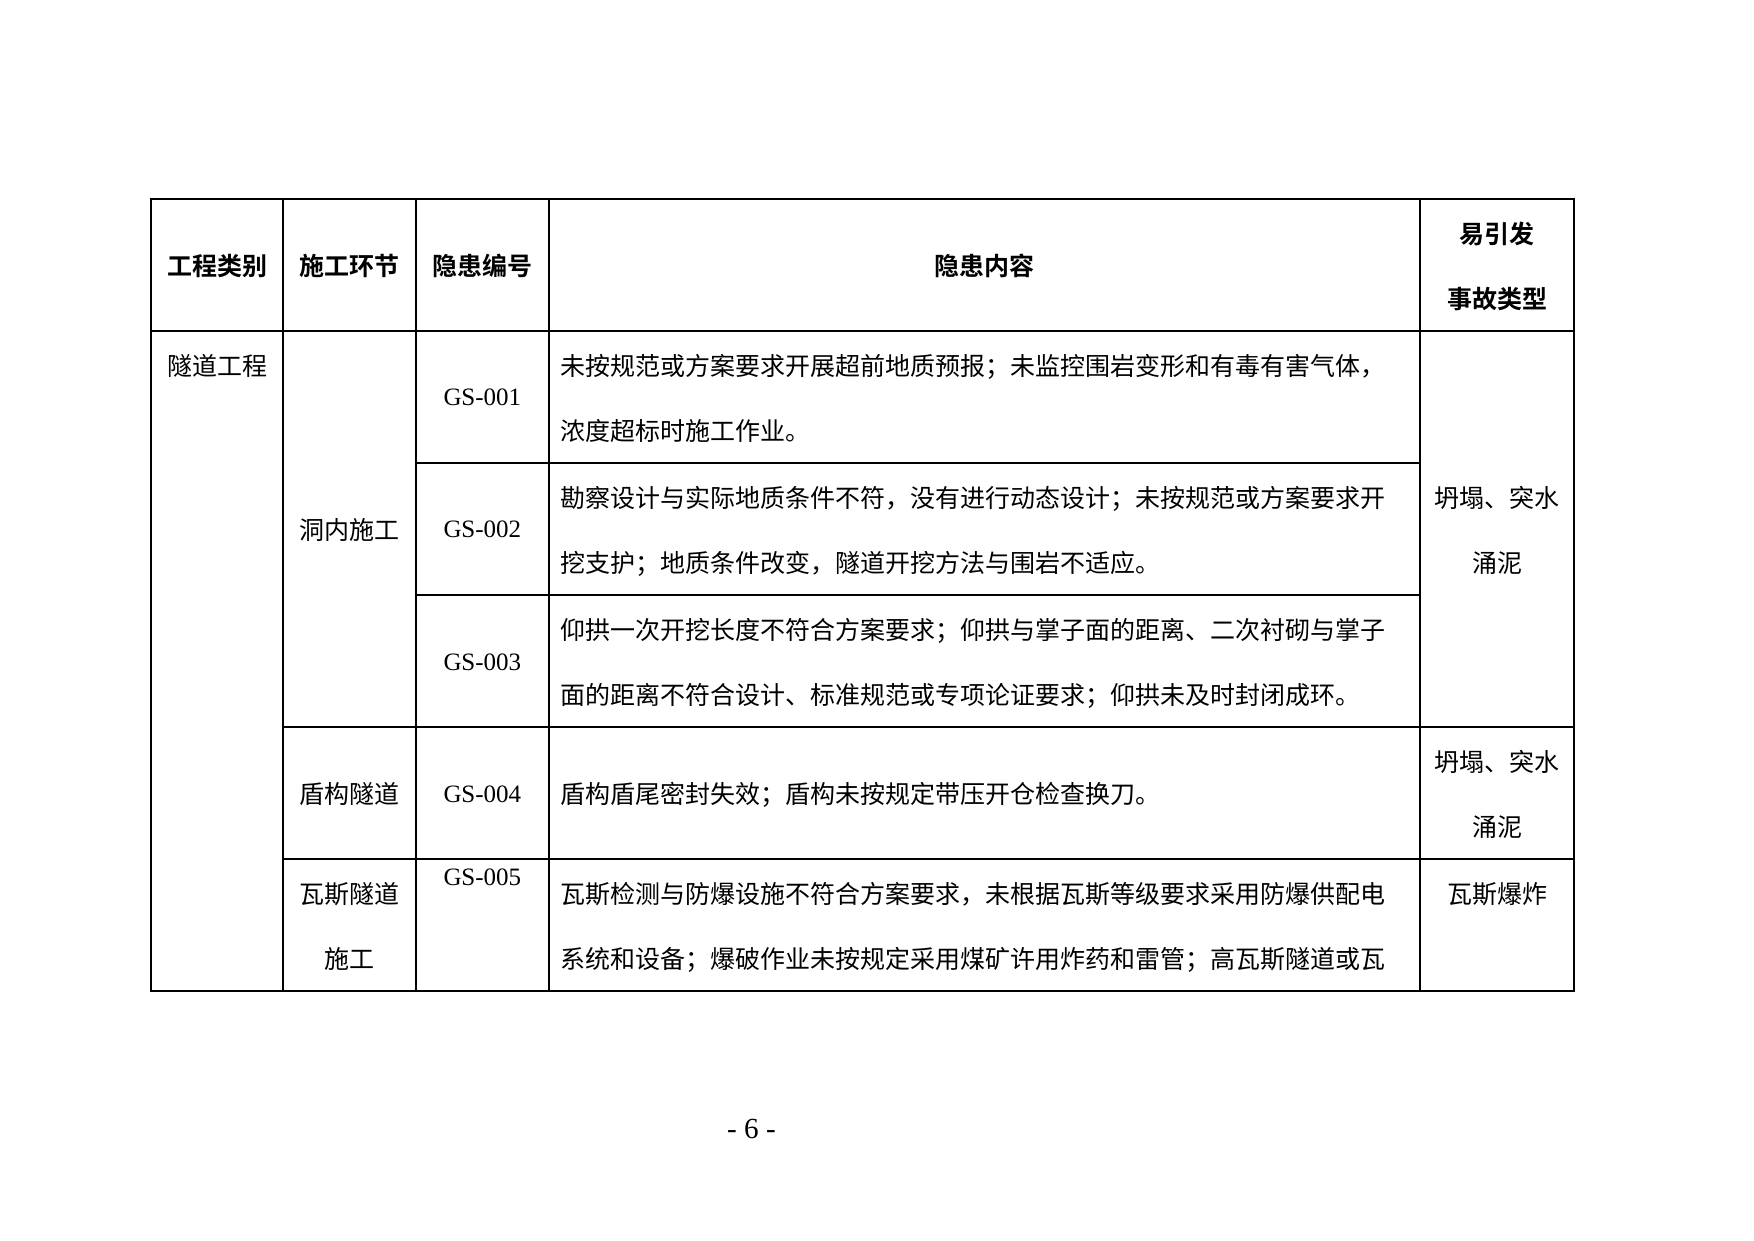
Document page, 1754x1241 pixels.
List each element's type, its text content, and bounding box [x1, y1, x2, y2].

table_cell 未按规范或方案要求开展超前地质预报；未监控围岩变形和有毒有害气体，浓度超标时施工作业。 [550, 332, 1419, 462]
table_cell GS-004 [417, 728, 548, 858]
table_cell 仰拱一次开挖长度不符合方案要求；仰拱与掌子面的距离、二次衬砌与掌子面的距离不符合设计、标准规范或专项论证要求；仰拱未及时封闭成环。 [550, 596, 1419, 726]
table_cell GS-005 [417, 860, 548, 990]
table_cell GS-003 [417, 596, 548, 726]
table_cell 盾构盾尾密封失效；盾构未按规定带压开仓检查换刀。 [550, 728, 1419, 858]
table_cell 勘察设计与实际地质条件不符，没有进行动态设计；未按规范或方案要求开挖支护；地质条件改变，隧道开挖方法与围岩不适应。 [550, 464, 1419, 594]
table_cell 洞内施工 [284, 332, 415, 726]
table_cell 坍塌、突水涌泥 [1421, 728, 1573, 858]
table_header 隐患编号 [417, 200, 548, 330]
table_cell 瓦斯爆炸 [1421, 860, 1573, 990]
table_cell GS-002 [417, 464, 548, 594]
table_cell 坍塌、突水涌泥 [1421, 332, 1573, 726]
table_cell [550, 860, 1419, 990]
table_cell GS-001 [417, 332, 548, 462]
table_cell 隧道工程 [152, 332, 282, 990]
table_cell 盾构隧道 [284, 728, 415, 858]
table_cell 瓦斯隧道施工 [284, 860, 415, 990]
table_header 隐患内容 [550, 200, 1419, 330]
table_header 施工环节 [284, 200, 415, 330]
table_header 易引发 事故类型 [1421, 200, 1573, 330]
table_header 工程类别 [152, 200, 282, 330]
